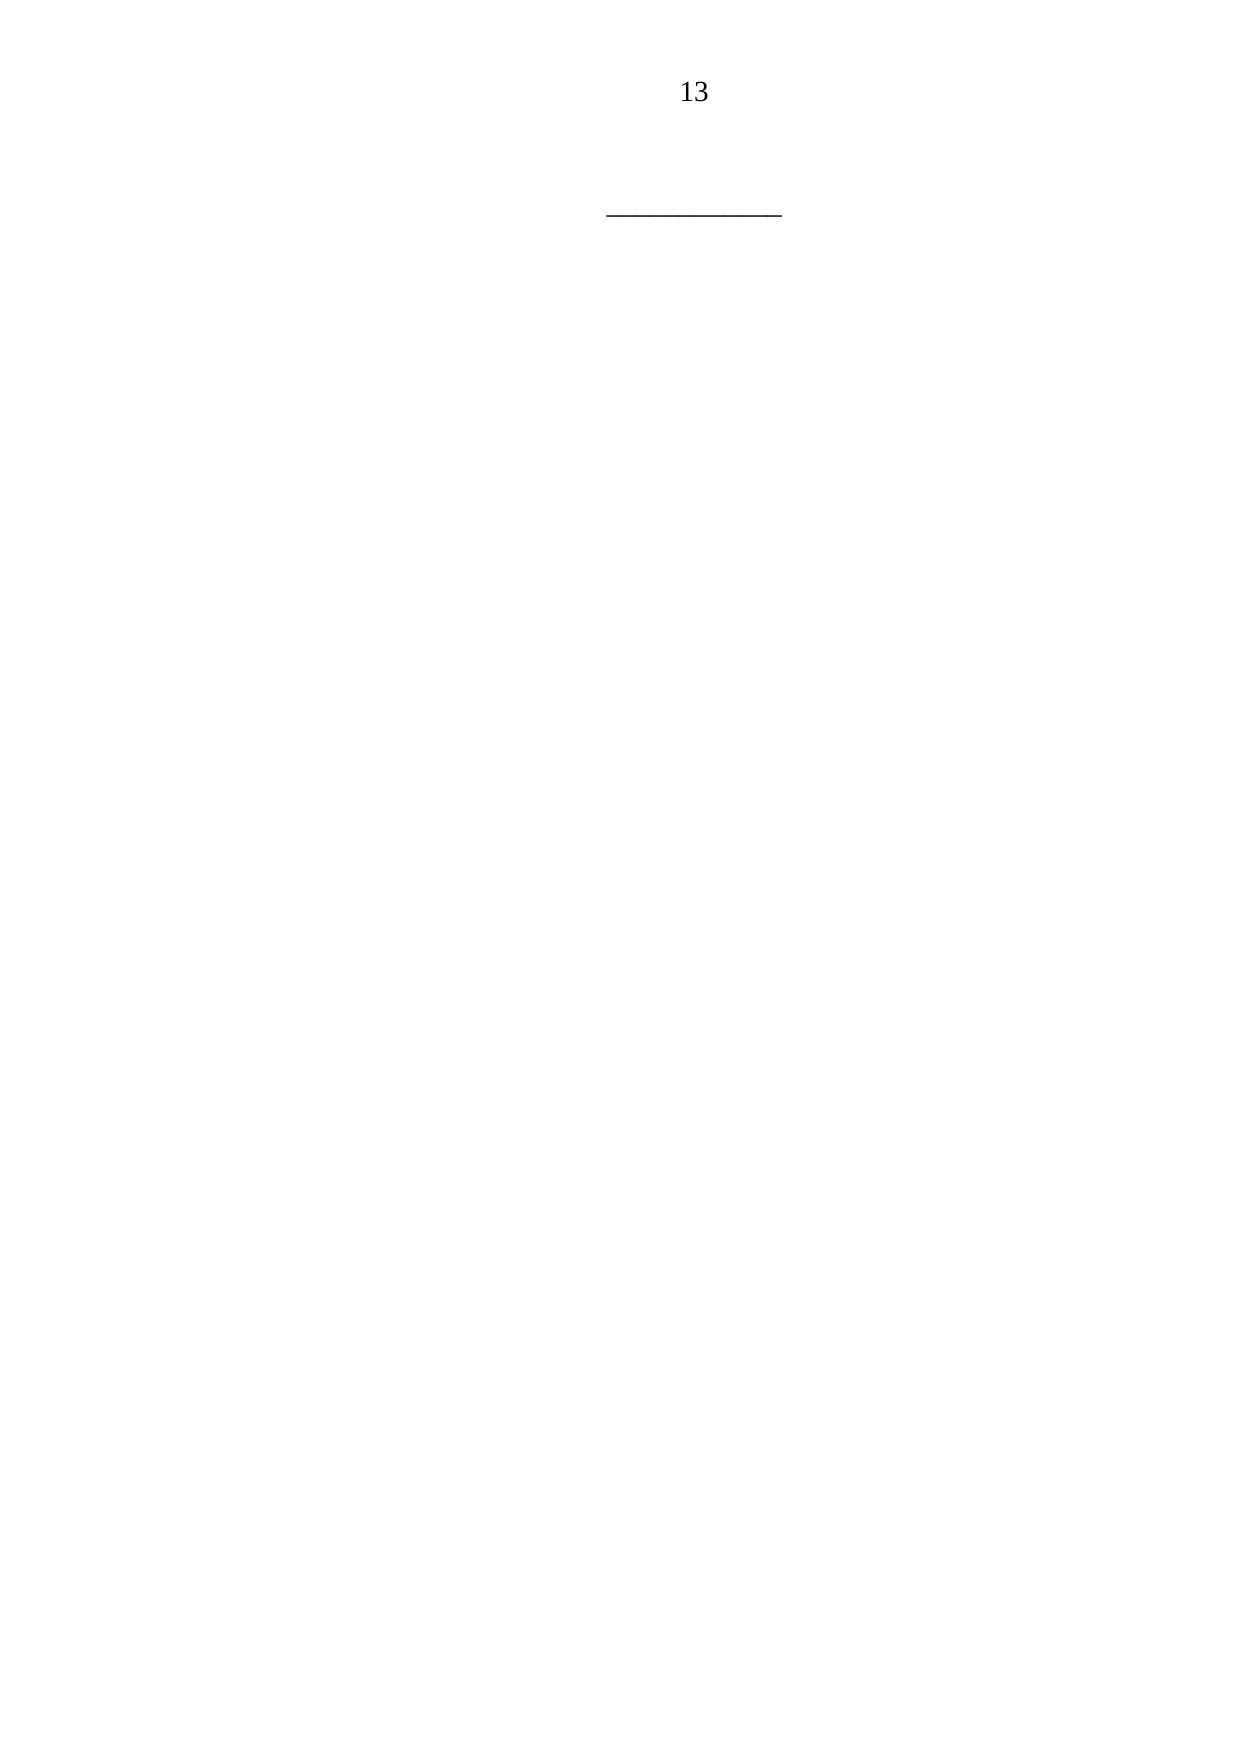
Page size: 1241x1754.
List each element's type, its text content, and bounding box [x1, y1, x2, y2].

text ____________ [207, 186, 1181, 219]
